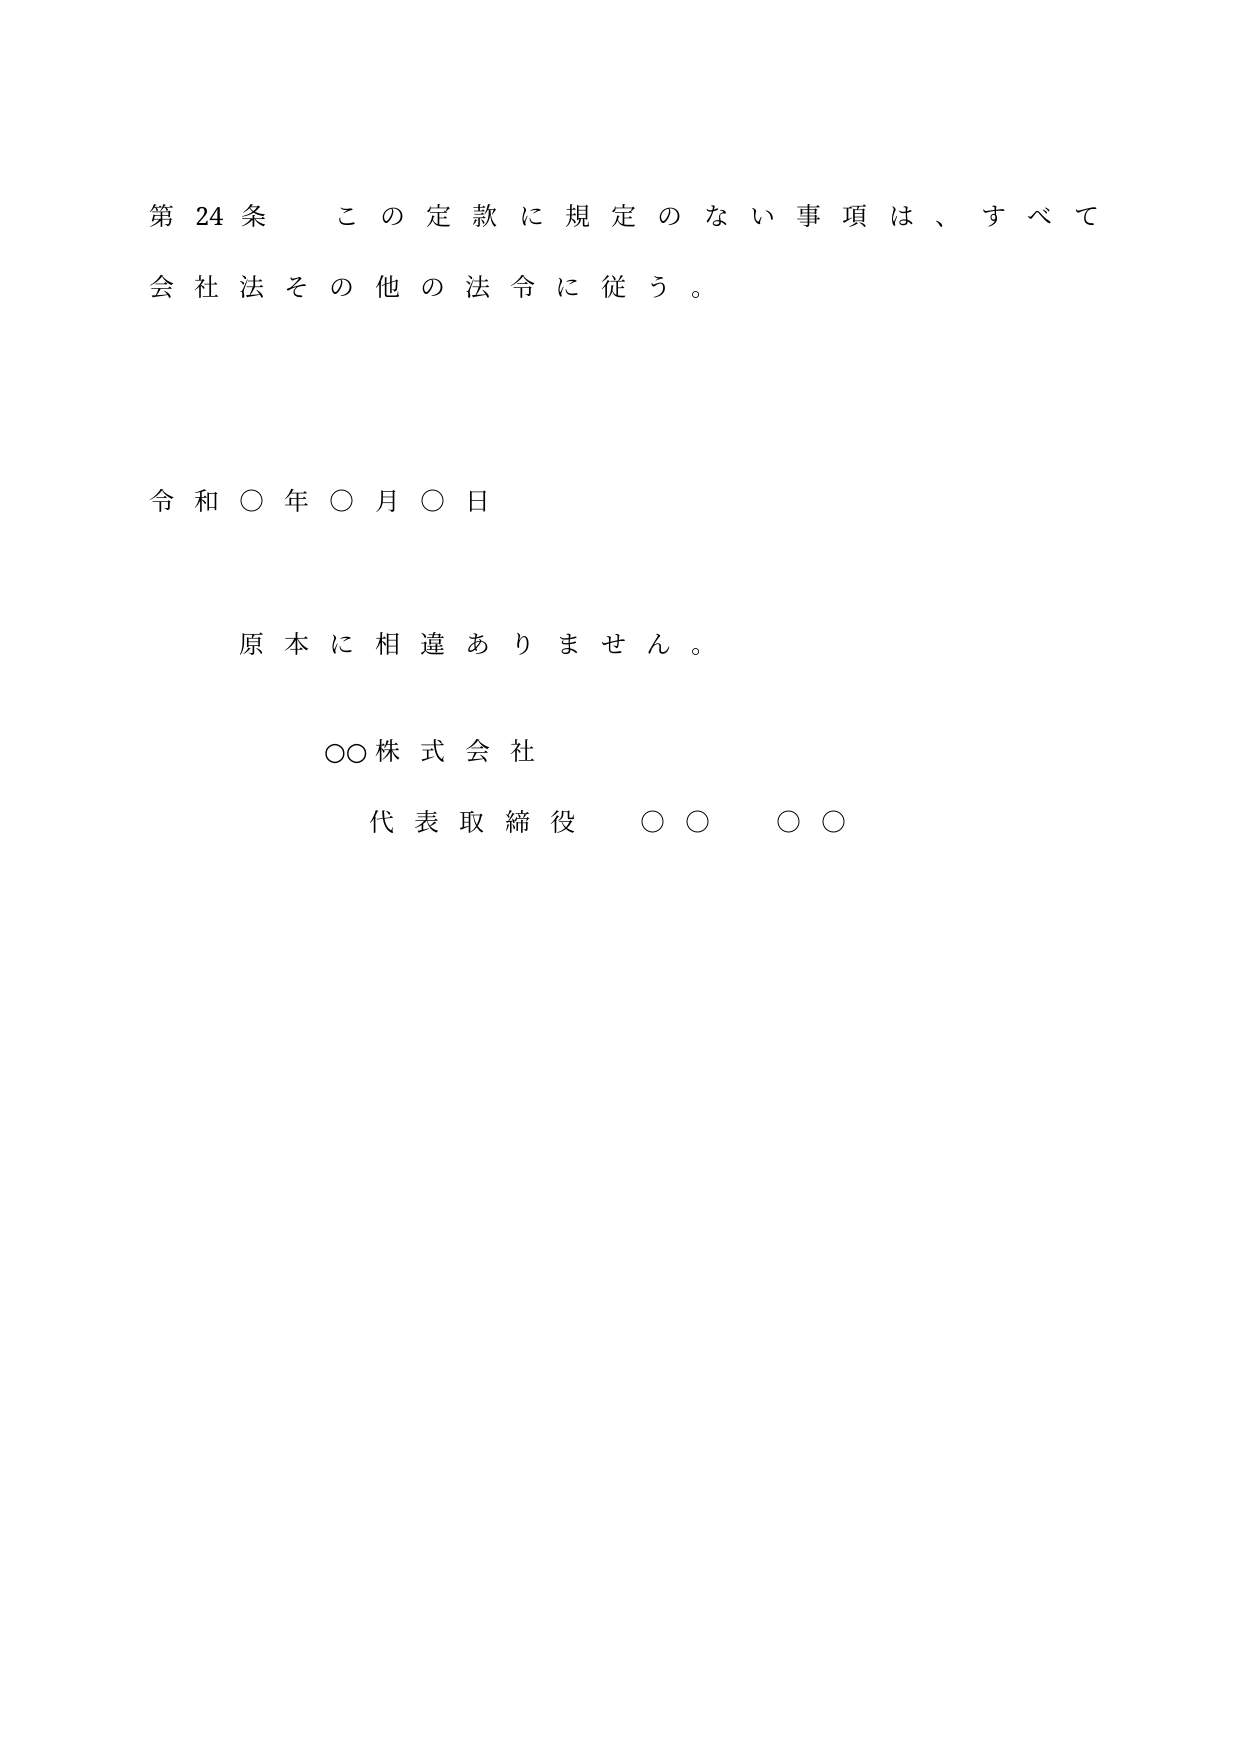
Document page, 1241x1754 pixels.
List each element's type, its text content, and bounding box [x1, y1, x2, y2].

text ○○株式会社 [149, 713, 1121, 785]
text 代表取締役 ○○ ○○ [149, 785, 1121, 856]
text 令和○年○月○日 [149, 464, 1121, 535]
text 第24条 この定款に規定のない事項は、すべて会社法その他の法令に従う。 [149, 179, 1121, 322]
text 原本に相違ありません。 [149, 607, 1121, 678]
